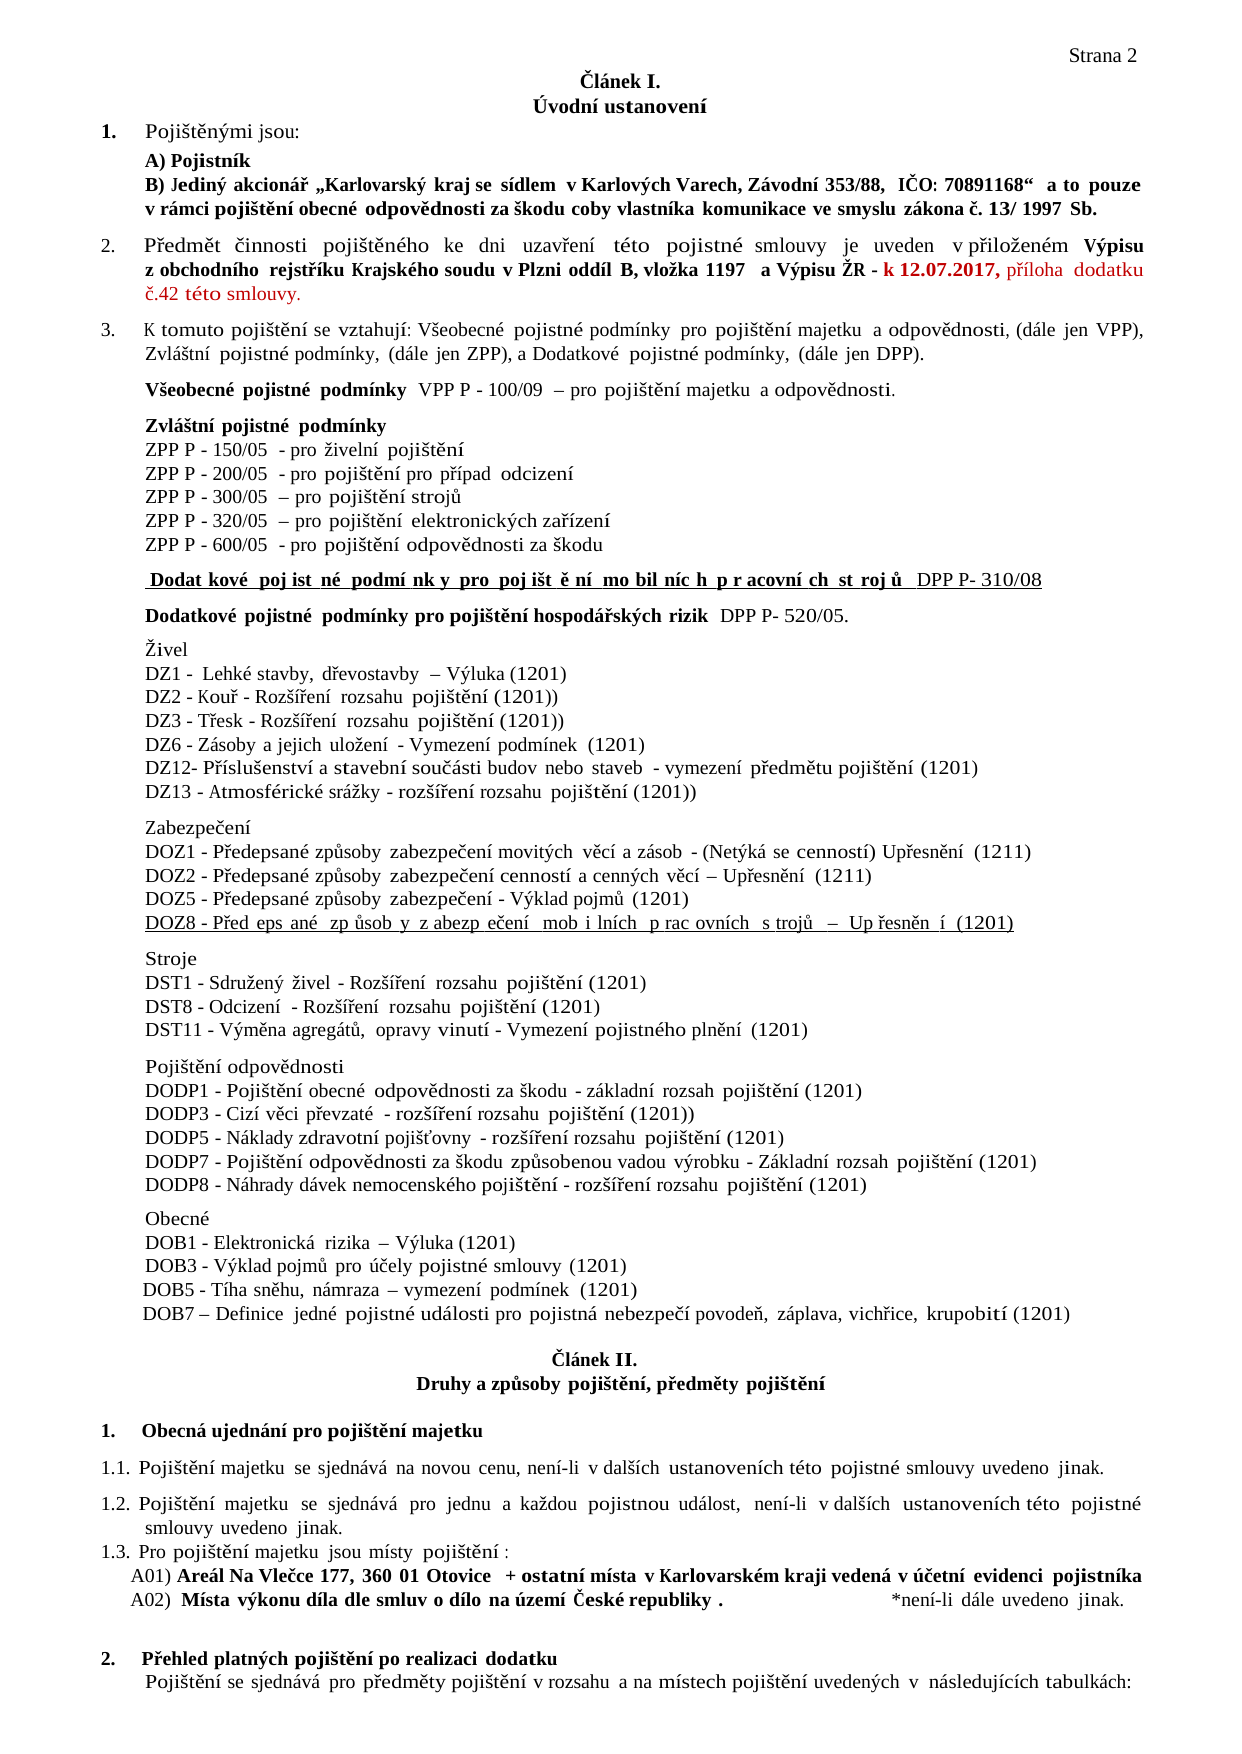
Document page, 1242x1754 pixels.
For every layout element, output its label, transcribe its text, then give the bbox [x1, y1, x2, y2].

text smlouvy uvedeno jinak. [145, 1516, 1152, 1539]
text ZPP P - 320/05 – pro pojištění elektronických zařízení [145, 509, 1152, 532]
text 2. Přehled platných pojištění po realizaci dodatku [101, 1647, 1152, 1669]
text A02) Místa výkonu díla dle smluv o dílo na území České republiky . *není-li dále uvedeno jinak. [126, 1588, 1128, 1611]
text DODP1 - Pojištění obecné odpovědnosti za škodu - základní rozsah pojištění (1201) DODP3 - Cizí věci převzaté - rozšíření rozsahu pojištění (1201)) [145, 1078, 866, 1125]
text Obecné [145, 1207, 1152, 1230]
text ZPP P - 300/05 – pro pojištění strojů [145, 485, 1152, 508]
text 1.1. Pojištění majetku se sjednává na novou cenu, není-li v dalších ustanoveních této pojistné smlouvy uvedeno jinak. [101, 1456, 1152, 1479]
text DOB1 - Elektronická rizika – Výluka (1201) [145, 1231, 1152, 1253]
text DOZ8 - Před eps ané zp ůsob y z abezp ečení mob i lních p rac ovních s trojů – Up řesněn í (1201) [145, 911, 1152, 934]
text ZPP P - 600/05 - pro pojištění odpovědnosti za škodu [145, 533, 1152, 556]
text DZ6 - Zásoby a jejich uložení - Vymezení podmínek (1201) [145, 733, 1152, 755]
text 1.2. Pojištění majetku se sjednává pro jednu a každou pojistnou událost, není-li v dalších ustanoveních této pojistné [101, 1492, 1152, 1515]
text DST1 - Sdružený živel - Rozšíření rozsahu pojištění (1201) DST8 - Odcizení - Rozšíření rozsahu pojištění (1201) [145, 971, 649, 1018]
text 1.3. Pro pojištění majetku jsou místy pojištění : [101, 1540, 1152, 1562]
text DODP7 - Pojištění odpovědnosti za škodu způsobenou vadou výrobku - Základní rozsah pojištění (1201) DODP8 - Náhrady dávek nemocenského pojištění - rozšíření rozsahu pojištění (1201) [145, 1149, 1039, 1196]
text Zvláštní pojistné podmínky [145, 414, 1152, 437]
text DZ12- Příslušenství a stavební součásti budov nebo staveb - vymezení předmětu pojištění (1201) DZ13 - Atmosférické srážky - rozšíření rozsahu pojištění (1201)) [145, 756, 983, 803]
text Zabezpečení [145, 816, 1152, 839]
text Článek II. [547, 1348, 641, 1371]
text Druhy a způsoby pojištění, předměty pojištění [413, 1372, 828, 1395]
text DOZ1 - Předepsané způsoby zabezpečení movitých věcí a zásob - (Netýká se cenností) Upřesnění (1211) DOZ2 - Předepsané způsoby zabezpečení cenností a cenných věcí – Upřesnění (1211) [145, 840, 1036, 886]
text Pojištění odpovědnosti [145, 1055, 1152, 1078]
text DST11 - Výměna agregátů, opravy vinutí - Vymezení pojistného plnění (1201) [145, 1018, 1152, 1041]
text 1. Obecná ujednání pro pojištění majetku [101, 1419, 1152, 1442]
text DOB3 - Výklad pojmů pro účely pojistné smlouvy (1201) DOB5 - Tíha sněhu, námraza – vymezení podmínek (1201) [142, 1254, 642, 1301]
text DOB7 – Definice jedné pojistné události pro pojistná nebezpečí povodeň, záplava, vichřice, krupobití (1201) [142, 1302, 1152, 1324]
text 3. K tomuto pojištění se vztahují: Všeobecné pojistné podmínky pro pojištění majetku a odpovědnosti, (dále jen VPP), Zvláštní pojistné podmínky, (dále jen ZPP), a Dodatkové pojistné podmínky, (dále jen DPP). [101, 318, 1144, 364]
text A) Pojistník [141, 148, 254, 171]
text B) Jediný akcionář „Karlovarský kraj se sídlem v Karlových Varech, Závodní 353/88, IČO: 70891168“ a to pouze v rámci pojištění obecné odpovědnosti za škodu coby vlastníka komunikace ve smyslu zákona č. 13/ 1997 Sb. [145, 173, 1144, 220]
text ZPP P - 200/05 - pro pojištění pro případ odcizení [145, 462, 1152, 484]
text Článek I. Úvodní ustanovení [533, 68, 712, 118]
text Dodatkové pojistné podmínky pro pojištění hospodářských rizik DPP P- 520/05. [145, 604, 1152, 627]
text Pojištění se sjednává pro předměty pojištění v rozsahu a na místech pojištění uvedených v následujících tabulkách: [145, 1670, 1152, 1693]
text Živel [145, 638, 1152, 661]
text DOZ5 - Předepsané způsoby zabezpečení - Výklad pojmů (1201) [145, 887, 1152, 910]
text 2. Předmět činnosti pojištěného ke dni uzavření této pojistné smlouvy je uveden v přiloženém Výpisu z obchodního rejstříku Krajského soudu v Plzni oddíl B, vložka 1197 a Výpisu ŽR - k 12.07.2017, příloha dodatku č.42 této smlouvy. [101, 233, 1145, 305]
text A01) Areál Na Vlečce 177, 360 01 Otovice + ostatní místa v Karlovarském kraji vedená v účetní evidenci pojistníka [128, 1564, 1144, 1587]
text 1. Pojištěnými jsou: [97, 118, 304, 143]
text Všeobecné pojistné podmínky VPP P - 100/09 – pro pojištění majetku a odpovědnosti. [145, 378, 1152, 401]
text Stroje [145, 947, 1152, 970]
text DODP5 - Náklady zdravotní pojišťovny - rozšíření rozsahu pojištění (1201) [145, 1126, 1152, 1149]
text ZPP P - 150/05 - pro živelní pojištění [145, 438, 1152, 461]
text DZ1 - Lehké stavby, dřevostavby – Výluka (1201) DZ2 - Kouř - Rozšíření rozsahu pojištění (1201)) DZ3 - Třesk - Rozšíření rozsahu pojištění (1201)) [145, 662, 571, 732]
text Dodat kové poj ist né podmí nk y pro poj išt ě ní mo bil níc h p r acovní ch st roj ů DPP P- 310/08 [145, 568, 1152, 591]
